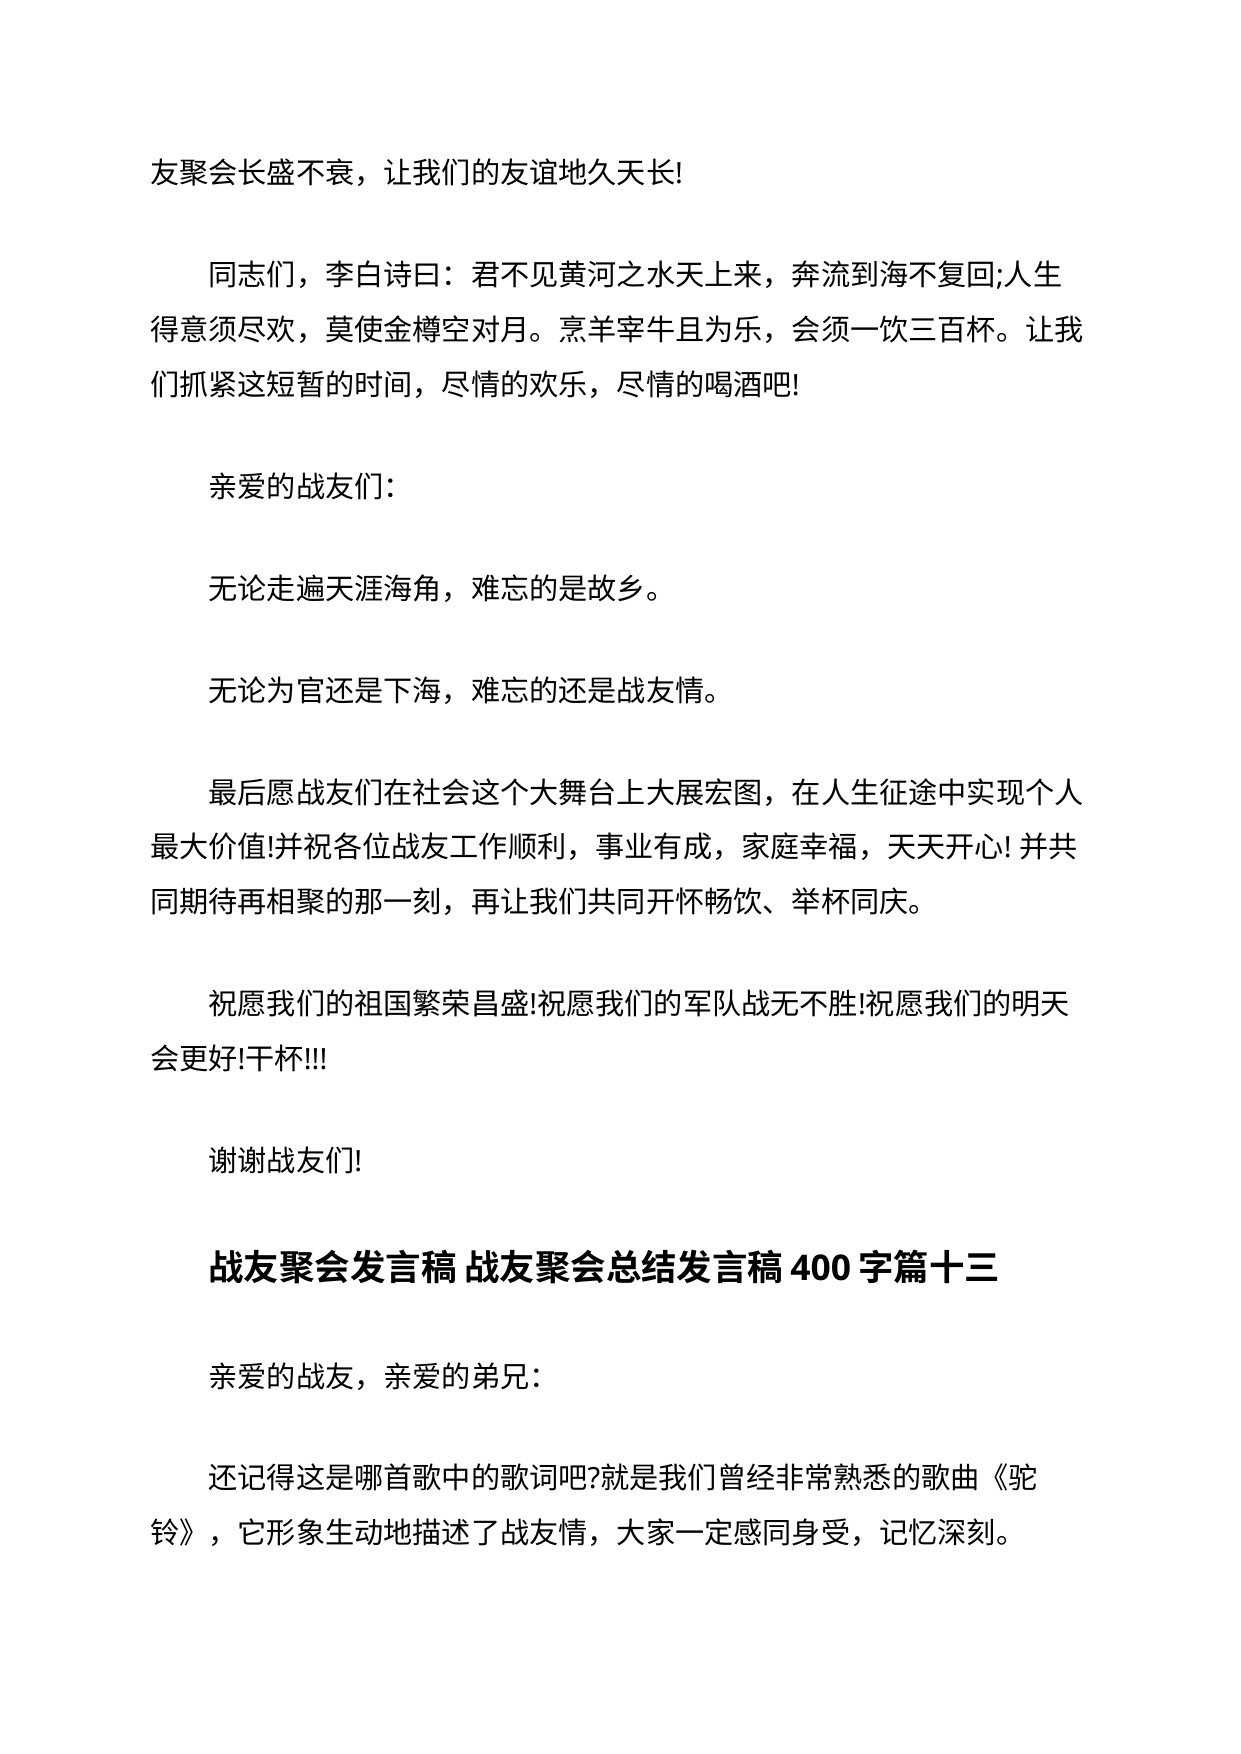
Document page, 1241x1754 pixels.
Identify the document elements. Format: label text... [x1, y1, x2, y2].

text 无论为官还是下海，难忘的还是战友情。 [150, 667, 1090, 710]
text 谢谢战友们! [150, 1138, 1090, 1180]
text 还记得这是哪首歌中的歌词吧?就是我们曾经非常熟悉的歌曲《驼铃》，它形象生动地描述了战友情，大家一定感同身受，记忆深刻。 [150, 1455, 1090, 1552]
text 同志们，李白诗曰：君不见黄河之水天上来，奔流到海不复回;人生得意须尽欢，莫使金樽空对月。烹羊宰牛且为乐，会须一饮三百杯。让我们抓紧这短暂的时间，尽情的欢乐，尽情的喝酒吧! [150, 252, 1090, 404]
text 亲爱的战友，亲爱的弟兄： [150, 1353, 1090, 1396]
text 战友聚会发言稿 战友聚会总结发言稿400字篇十三 [150, 1240, 1090, 1291]
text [150, 150, 1090, 192]
text 无论走遍天涯海角，难忘的是故乡。 [150, 566, 1090, 608]
text 亲爱的战友们： [150, 464, 1090, 506]
text 祝愿我们的祖国繁荣昌盛!祝愿我们的军队战无不胜!祝愿我们的明天会更好!干杯!!! [150, 981, 1090, 1078]
text 最后愿战友们在社会这个大舞台上大展宏图，在人生征途中实现个人最大价值!并祝各位战友工作顺利，事业有成，家庭幸福，天天开心! 并共同期待再相聚的那一刻，再让我们共同开怀畅饮、举杯同庆。 [150, 769, 1090, 921]
